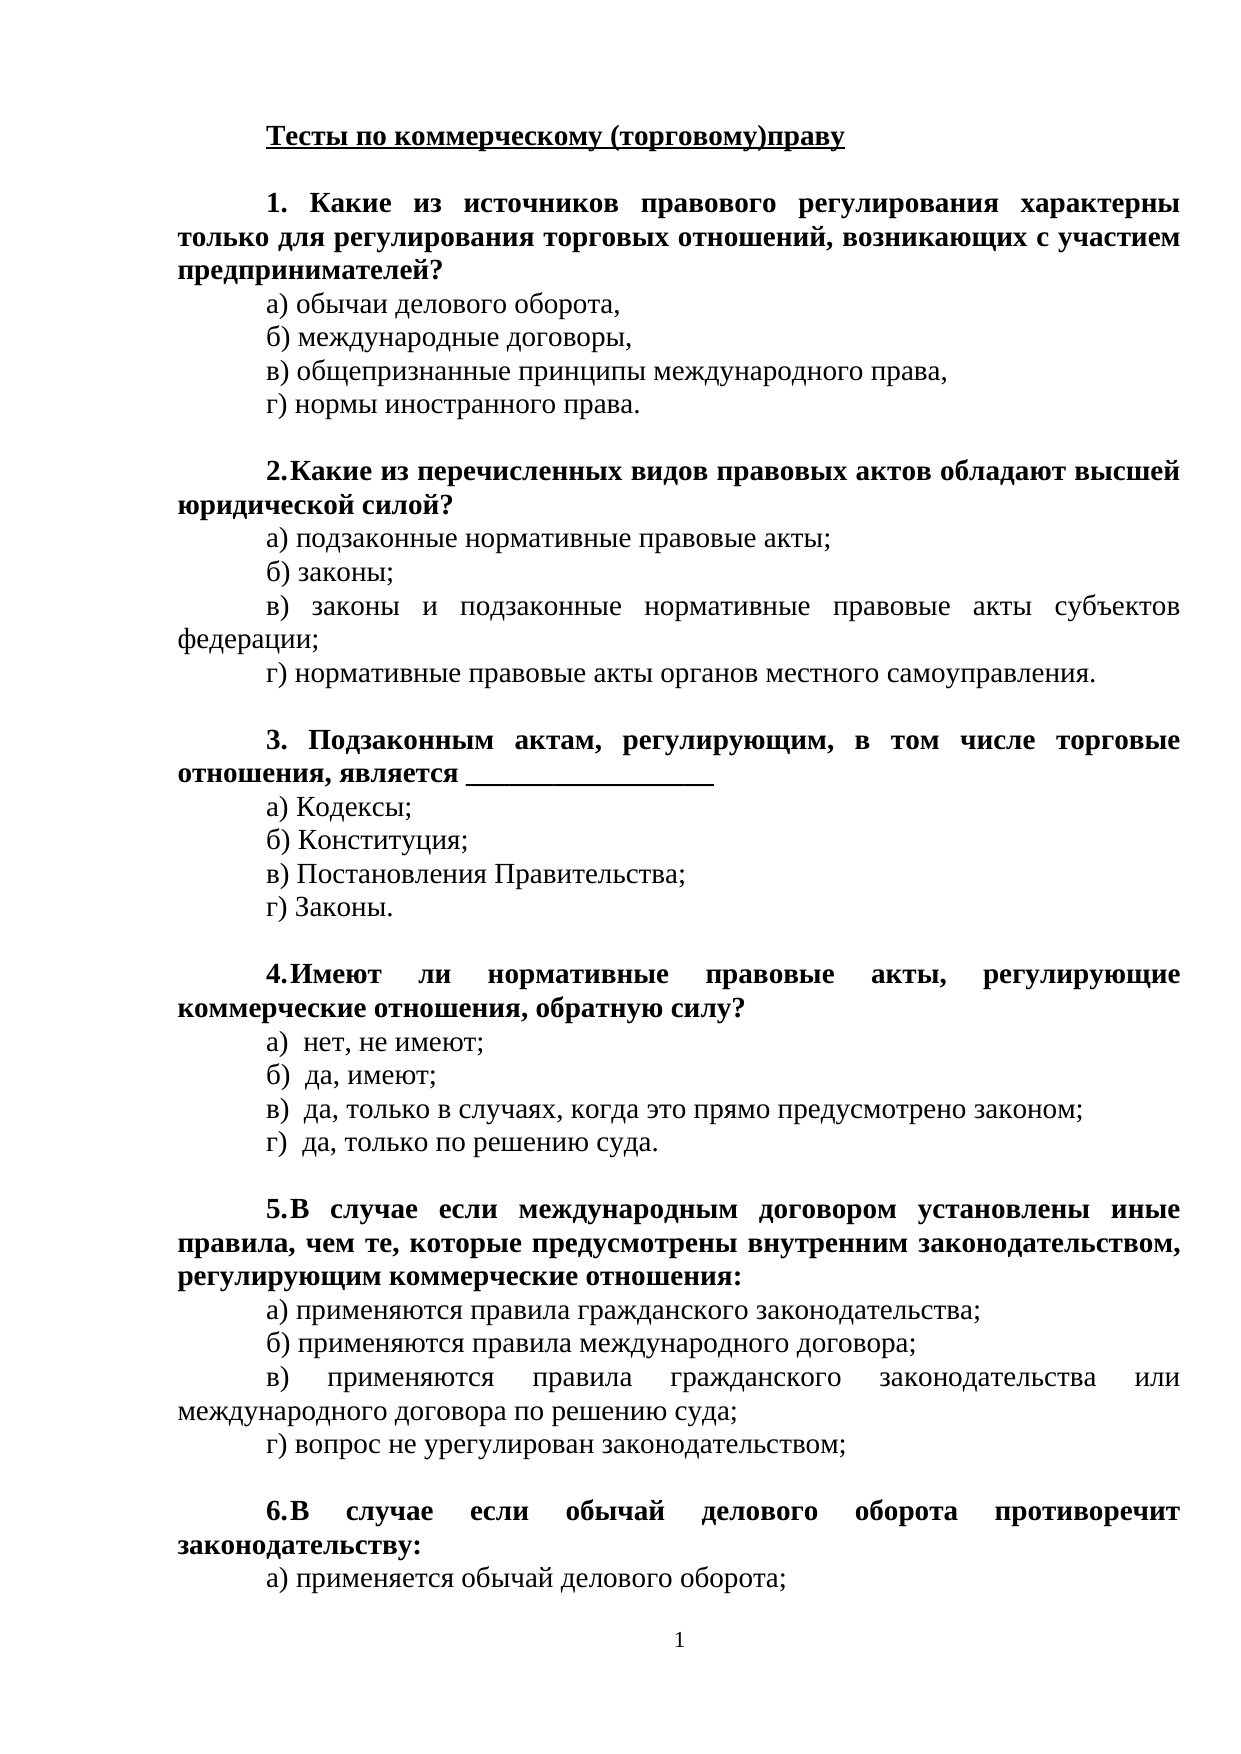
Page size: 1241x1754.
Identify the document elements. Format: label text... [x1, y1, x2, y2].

text в) общепризнанные принципы международного права, [177, 353, 1181, 386]
text 1. Какие из источников правового регулирования характерны только для регулирования торговых отношений, возникающих с участием предпринимателей? [177, 185, 1181, 286]
list Имеют ли нормативные правовые акты, регулирующие коммерческие отношения, обратную силу? [177, 957, 1181, 1024]
list В случае если международным договором установлены иные правила, чем те, которые предусмотрены внутренним законодательством, регулирующим коммерческие отношения: [177, 1191, 1181, 1292]
text б) законы; [177, 554, 1181, 588]
text г) Законы. [177, 889, 1181, 923]
text а) обычаи делового оборота, [177, 286, 1181, 319]
text г) вопрос не урегулирован законодательством; [177, 1426, 1181, 1460]
list Какие из перечисленных видов правовых актов обладают высшей юридической силой? [177, 453, 1181, 521]
text б) Конституция; [177, 822, 1181, 856]
text в) применяются правила гражданского законодательства или международного договора по решению суда; [177, 1359, 1181, 1426]
text г) нормы иностранного права. [177, 386, 1181, 420]
text а) нет, не имеют; [177, 1024, 1181, 1057]
text а) Кодексы; [177, 789, 1181, 822]
text а) применяется обычай делового оборота; [177, 1560, 1181, 1594]
text а) подзаконные нормативные правовые акты; [177, 521, 1181, 554]
text Тесты по коммерческому (торговому)праву [177, 118, 1181, 152]
text б) применяются правила международного договора; [177, 1326, 1181, 1359]
text в) Постановления Правительства; [177, 856, 1181, 889]
list В случае если обычай делового оборота противоречит законодательству: [177, 1493, 1181, 1560]
text 3. Подзаконным актам, регулирующим, в том числе торговые отношения, является _________________ [177, 722, 1181, 789]
text б) международные договоры, [177, 319, 1181, 353]
text в) законы и подзаконные нормативные правовые акты субъектов федерации; [177, 588, 1181, 655]
text а) применяются правила гражданского законодательства; [177, 1292, 1181, 1326]
text г) нормативные правовые акты органов местного самоуправления. [177, 655, 1181, 688]
text г) да, только по решению суда. [177, 1124, 1181, 1158]
text б) да, имеют; [177, 1057, 1181, 1091]
text в) да, только в случаях, когда это прямо предусмотрено законом; [177, 1091, 1181, 1124]
